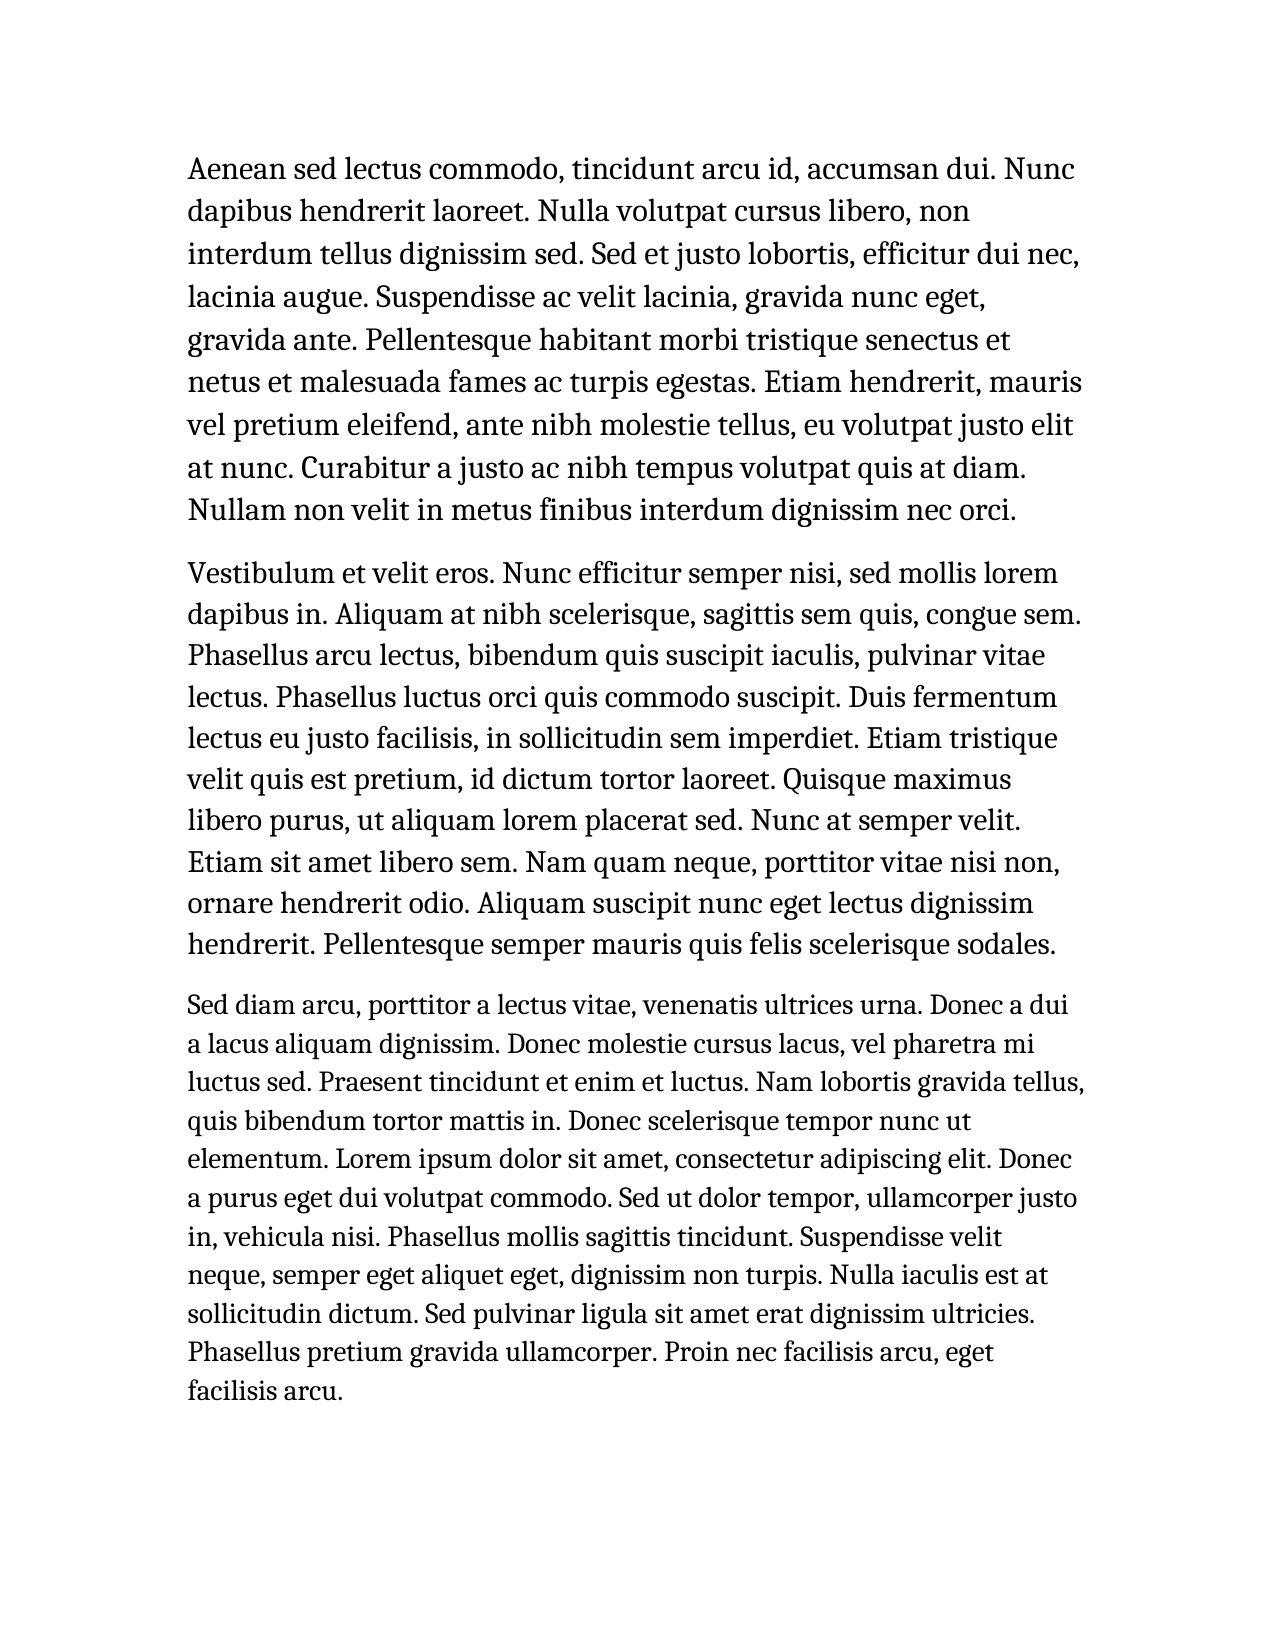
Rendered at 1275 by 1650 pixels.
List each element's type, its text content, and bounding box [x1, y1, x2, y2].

text Aenean sed lectus commodo, tincidunt arcu id, accumsan dui. Nunc dapibus hendrerit laoreet. Nulla volutpat cursus libero, non interdum tellus dignissim sed. Sed et justo lobortis, efficitur dui nec, lacinia augue. Suspendisse ac velit lacinia, gravida nunc eget, gravida ante. Pellentesque habitant morbi tristique senectus et netus et malesuada fames ac turpis egestas. Etiam hendrerit, mauris vel pretium eleifend, ante nibh molestie tellus, eu volutpat justo elit at nunc. Curabitur a justo ac nibh tempus volutpat quis at diam. Nullam non velit in metus finibus interdum dignissim nec orci. [187, 150, 1087, 529]
text Vestibulum et velit eros. Nunc efficitur semper nisi, sed mollis lorem dapibus in. Aliquam at nibh scelerisque, sagittis sem quis, congue sem. Phasellus arcu lectus, bibendum quis suscipit iaculis, pulvinar vitae lectus. Phasellus luctus orci quis commodo suscipit. Duis fermentum lectus eu justo facilisis, in sollicitudin sem imperdiet. Etiam tristique velit quis est pretium, id dictum tortor laoreet. Quisque maximus libero purus, ut aliquam lorem placerat sed. Nunc at semper velit. Etiam sit amet libero sem. Nam quam neque, porttitor vitae nisi non, ornare hendrerit odio. Aliquam suscipit nunc eget lectus dignissim hendrerit. Pellentesque semper mauris quis felis scelerisque sodales. [187, 555, 1087, 962]
text Sed diam arcu, porttitor a lectus vitae, venenatis ultrices urna. Donec a dui a lacus aliquam dignissim. Donec molestie cursus lacus, vel pharetra mi luctus sed. Praesent tincidunt et enim et luctus. Nam lobortis gravida tellus, quis bibendum tortor mattis in. Donec scelerisque tempor nunc ut elementum. Lorem ipsum dolor sit amet, consectetur adipiscing elit. Donec a purus eget dui volutpat commodo. Sed ut dolor tempor, ullamcorper justo in, vehicula nisi. Phasellus mollis sagittis tincidunt. Suspendisse velit neque, semper eget aliquet eget, dignissim non turpis. Nulla iaculis est at sollicitudin dictum. Sed pulvinar ligula sit amet erat dignissim ultricies. Phasellus pretium gravida ullamcorper. Proin nec facilisis arcu, eget facilisis arcu. [187, 988, 1087, 1407]
